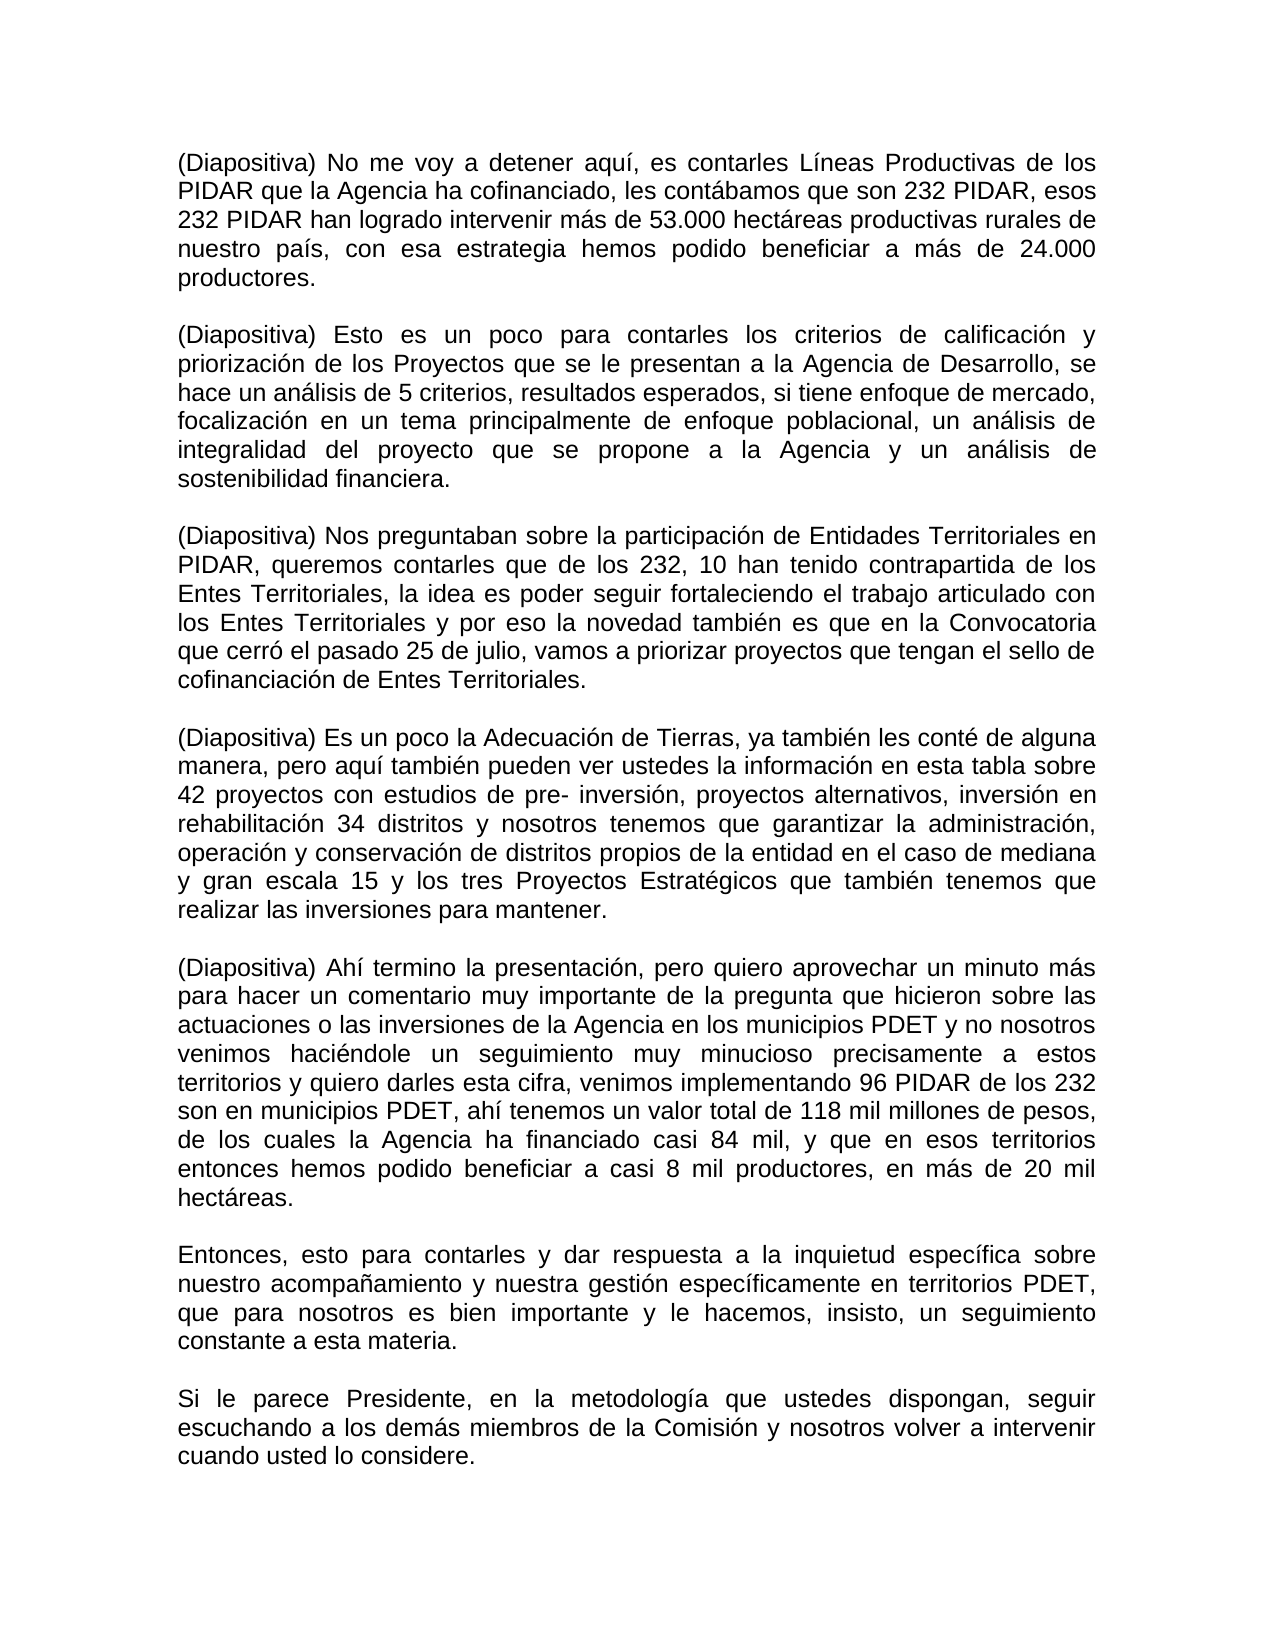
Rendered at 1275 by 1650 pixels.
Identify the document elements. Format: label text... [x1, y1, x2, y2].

text (Diapositiva) Esto es un poco para contarles los criterios de calificación y priorización de los Proyectos que se le presentan a la Agencia de Desarrollo, se hace un análisis de 5 criterios, resultados esperados, si tiene enfoque de mercado, focalización en un tema principalmente de enfoque poblacional, un análisis de integralidad del proyecto que se propone a la Agencia y un análisis de sostenibilidad financiera. [177, 320, 1098, 493]
text Si le parece Presidente, en la metodología que ustedes dispongan, seguir escuchando a los demás miembros de la Comisión y nosotros volver a intervenir cuando usted lo considere. [177, 1384, 1098, 1470]
text (Diapositiva) Ahí termino la presentación, pero quiero aprovechar un minuto más para hacer un comentario muy importante de la pregunta que hicieron sobre las actuaciones o las inversiones de la Agencia en los municipios PDET y no nosotros venimos haciéndole un seguimiento muy minucioso precisamente a estos territorios y quiero darles esta cifra, venimos implementando 96 PIDAR de los 232 son en municipios PDET, ahí tenemos un valor total de 118 mil millones de pesos, de los cuales la Agencia ha financiado casi 84 mil, y que en esos territorios entonces hemos podido beneficiar a casi 8 mil productores, en más de 20 mil hectáreas. [177, 953, 1098, 1211]
text (Diapositiva) Nos preguntaban sobre la participación de Entidades Territoriales en PIDAR, queremos contarles que de los 232, 10 han tenido contrapartida de los Entes Territoriales, la idea es poder seguir fortaleciendo el trabajo articulado con los Entes Territoriales y por eso la novedad también es que en la Convocatoria que cerró el pasado 25 de julio, vamos a priorizar proyectos que tengan el sello de cofinanciación de Entes Territoriales. [177, 521, 1098, 694]
text Entonces, esto para contarles y dar respuesta a la inquietud específica sobre nuestro acompañamiento y nuestra gestión específicamente en territorios PDET, que para nosotros es bien importante y le hacemos, insisto, un seguimiento constante a esta materia. [177, 1240, 1098, 1355]
text (Diapositiva) Es un poco la Adecuación de Tierras, ya también les conté de alguna manera, pero aquí también pueden ver ustedes la información en esta tabla sobre 42 proyectos con estudios de pre- inversión, proyectos alternativos, inversión en rehabilitación 34 distritos y nosotros tenemos que garantizar la administración, operación y conservación de distritos propios de la entidad en el caso de mediana y gran escala 15 y los tres Proyectos Estratégicos que también tenemos que realizar las inversiones para mantener. [177, 723, 1098, 924]
text (Diapositiva) No me voy a detener aquí, es contarles Líneas Productivas de los PIDAR que la Agencia ha cofinanciado, les contábamos que son 232 PIDAR, esos 232 PIDAR han logrado intervenir más de 53.000 hectáreas productivas rurales de nuestro país, con esa estrategia hemos podido beneficiar a más de 24.000 productores. [177, 148, 1098, 291]
